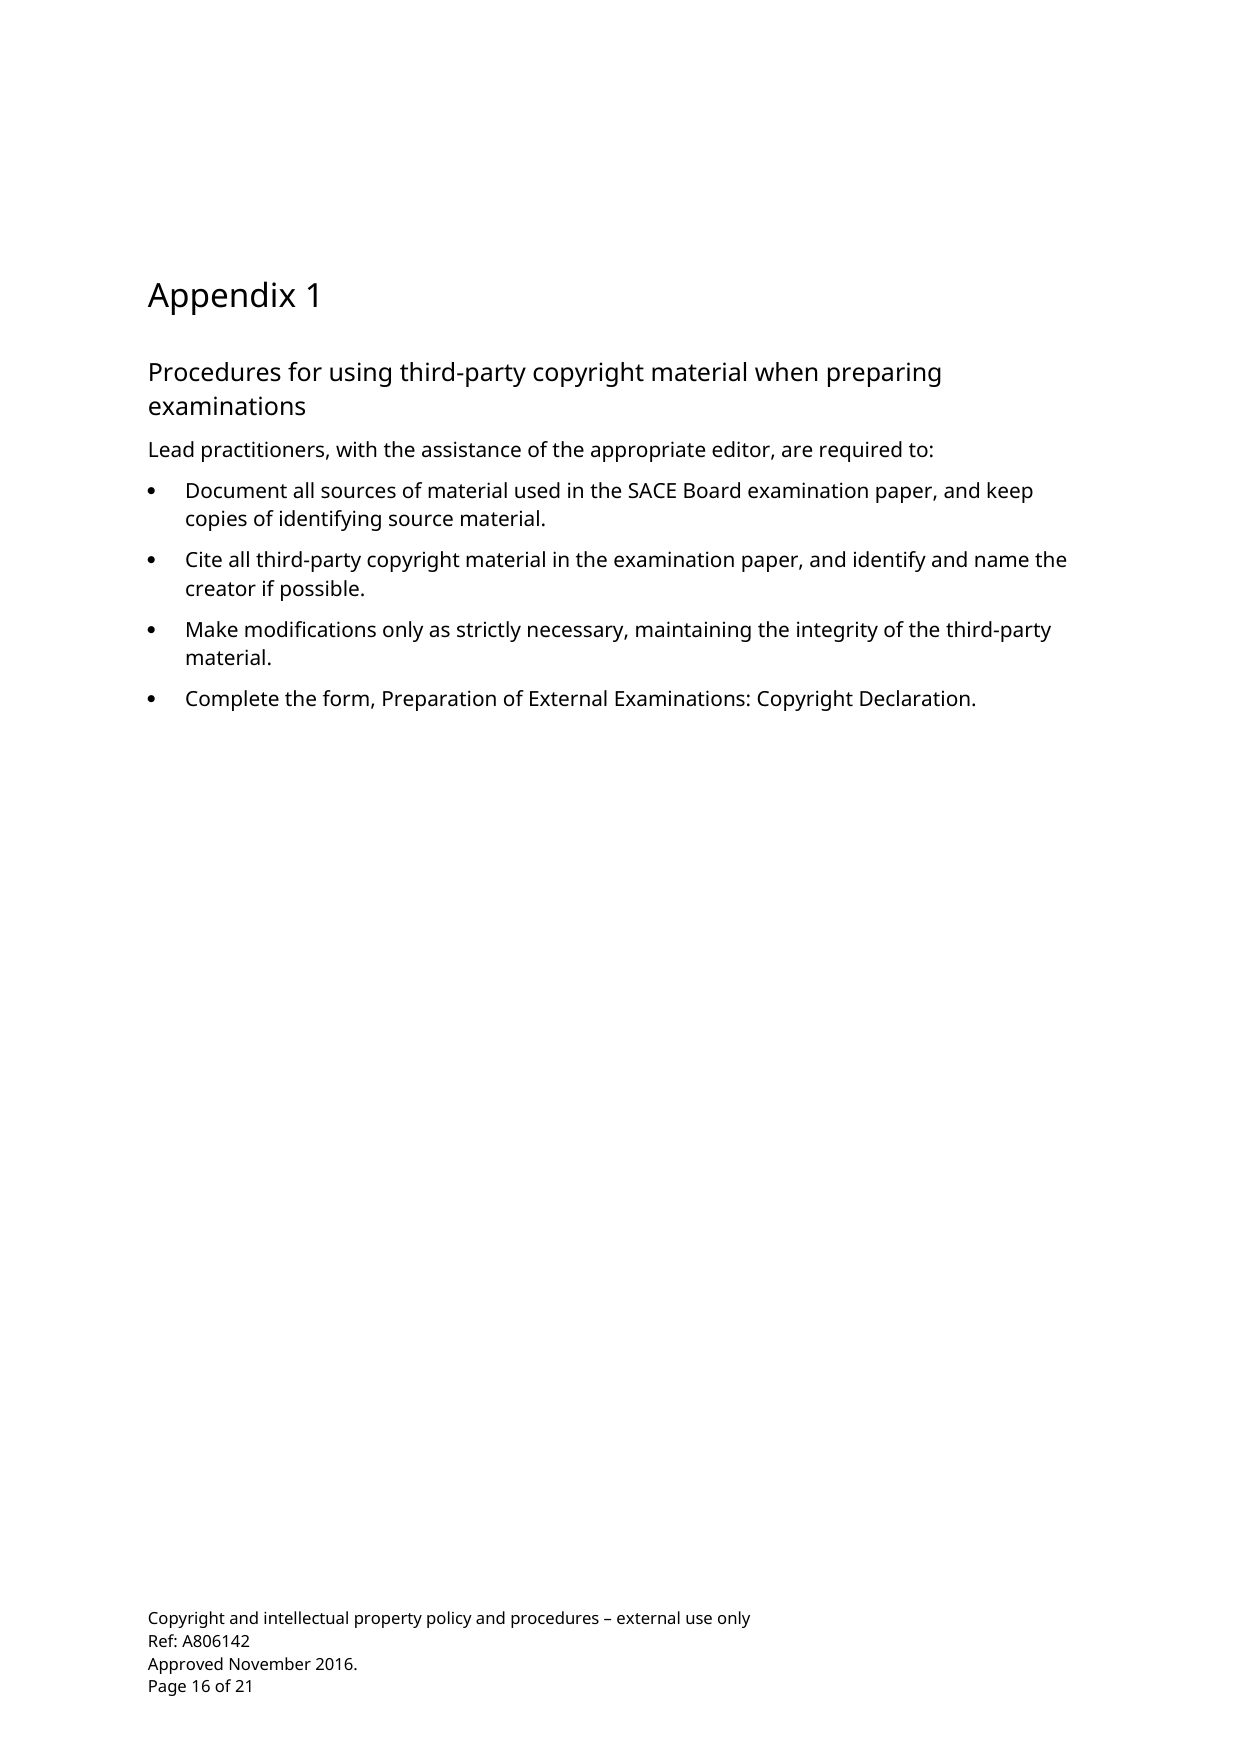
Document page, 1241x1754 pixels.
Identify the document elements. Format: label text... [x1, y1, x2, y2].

list Document all sources of material used in the SACE Board examination paper, and keep copies of identifying source material. [148, 476, 1092, 533]
subtitle Appendix 1 [148, 271, 1092, 317]
list Complete the form, Preparation of External Examinations: Copyright Declaration. [148, 684, 1092, 712]
list Make modifications only as strictly necessary, maintaining the integrity of the third-party material. [148, 615, 1092, 672]
subtitle Procedures for using third-party copyright material when preparing examinations [148, 354, 1092, 422]
list Cite all third-party copyright material in the examination paper, and identify and name the creator if possible. [148, 545, 1092, 602]
text Lead practitioners, with the assistance of the appropriate editor, are required to: [148, 435, 1092, 463]
